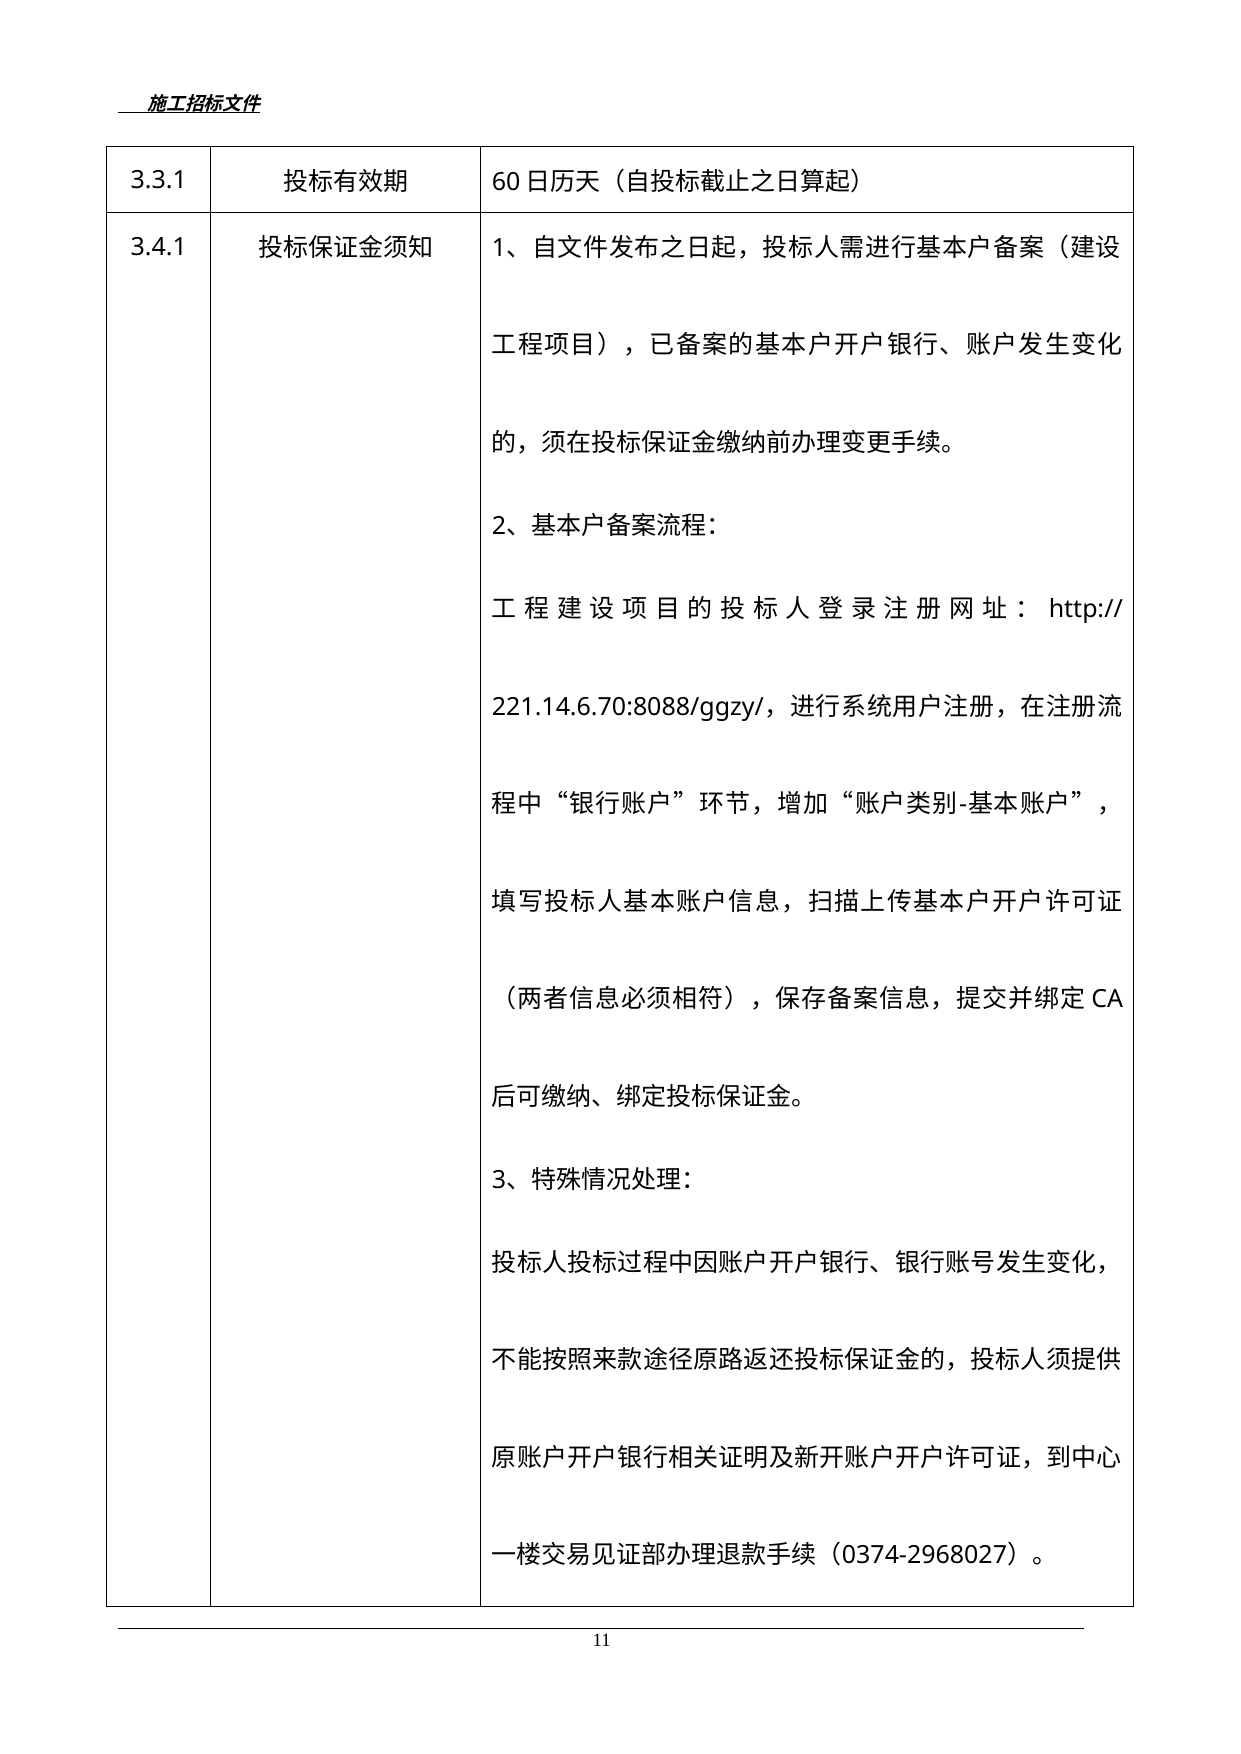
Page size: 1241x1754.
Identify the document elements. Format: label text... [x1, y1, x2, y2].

table_cell 投标保证金须知 [211, 213, 480, 1606]
table_cell 3.3.1 [107, 147, 210, 212]
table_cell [481, 213, 1133, 1606]
table_cell 投标有效期 [211, 147, 480, 212]
table_cell 3.4.1 [107, 213, 210, 1606]
table_cell 60日历天（自投标截止之日算起） [481, 147, 1133, 212]
